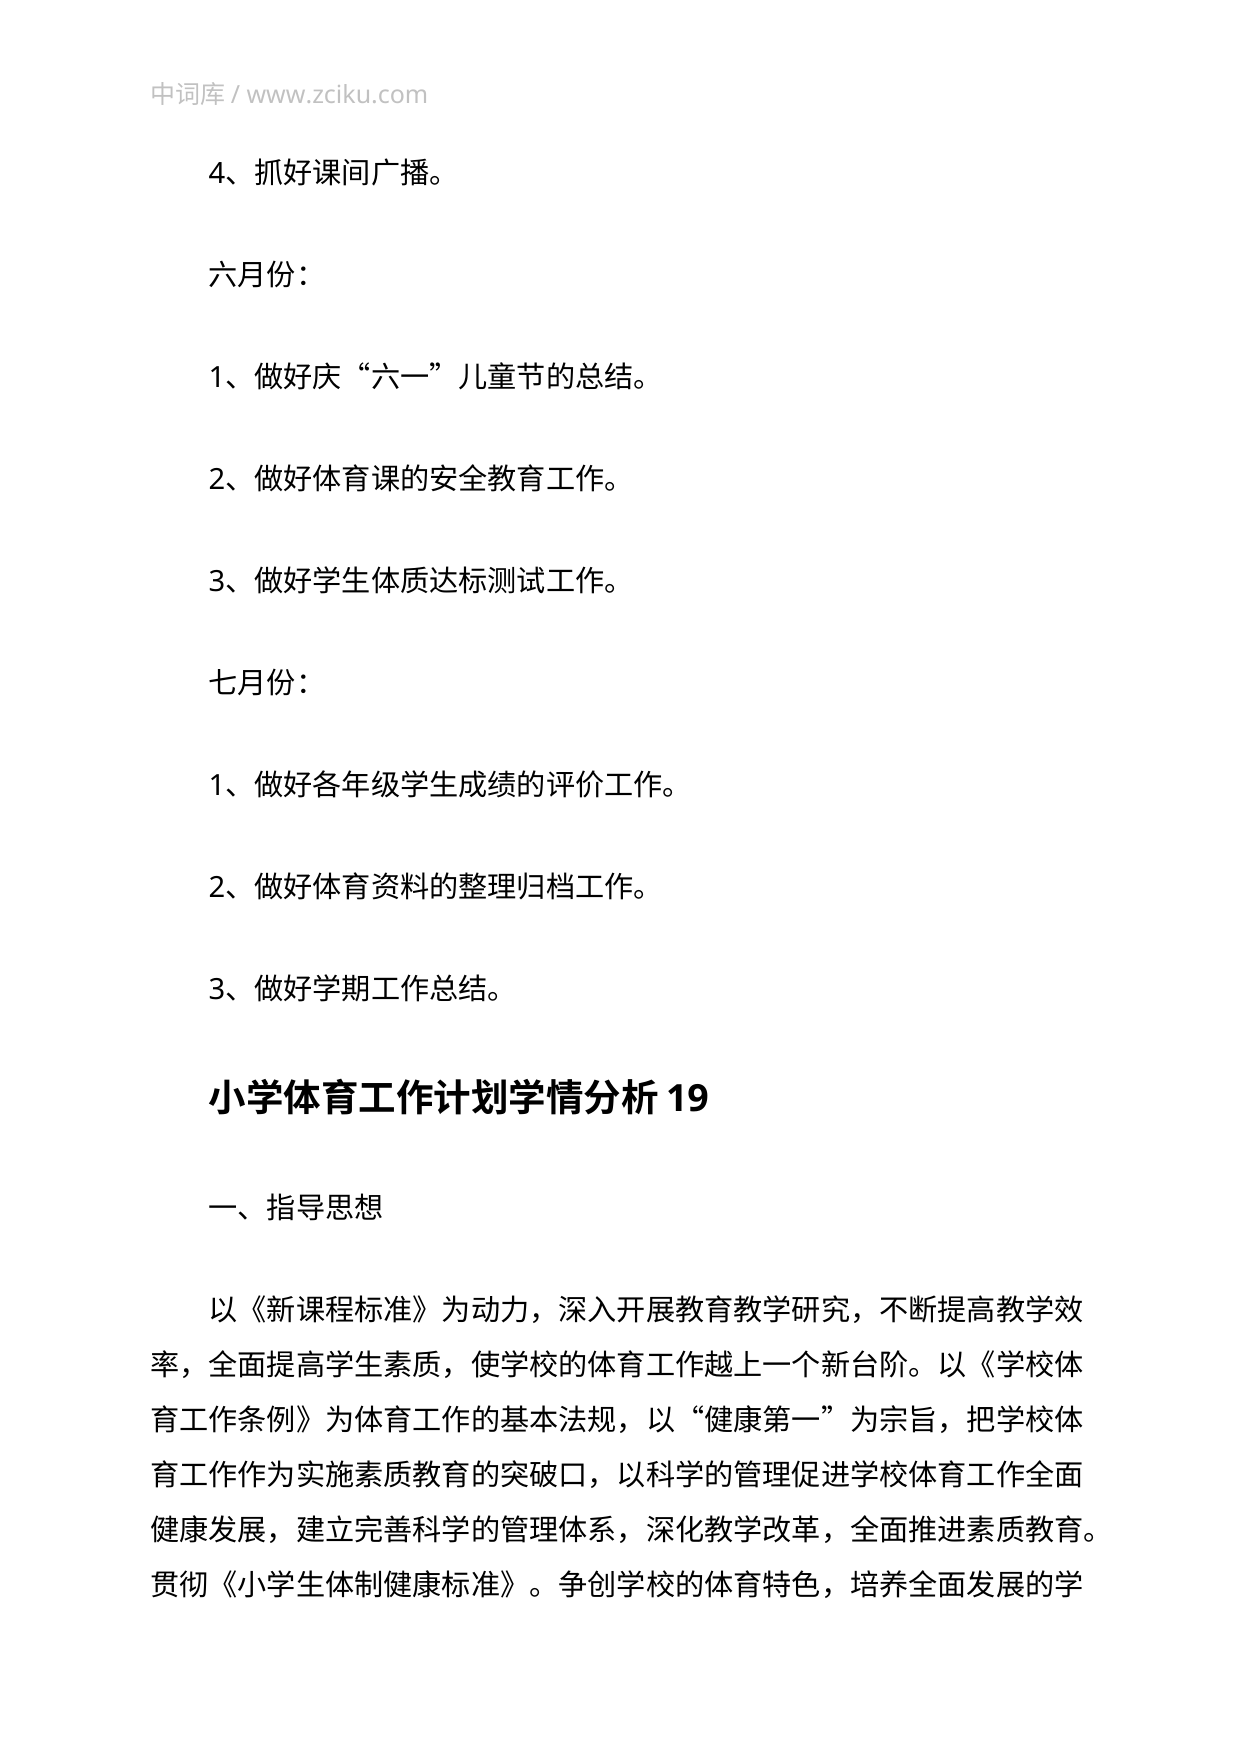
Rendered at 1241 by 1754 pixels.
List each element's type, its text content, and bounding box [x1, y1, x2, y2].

text 1、做好各年级学生成绩的评价工作。 [150, 761, 1090, 804]
text 一、指导思想 [150, 1185, 1090, 1227]
text 小学体育工作计划学情分析19 [150, 1067, 1090, 1122]
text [150, 1287, 1090, 1603]
text 七月份： [150, 660, 1090, 702]
text 4、抓好课间广播。 [150, 150, 1090, 192]
text 3、做好学期工作总结。 [150, 965, 1090, 1008]
text 六月份： [150, 252, 1090, 294]
text 3、做好学生体质达标测试工作。 [150, 558, 1090, 600]
text 2、做好体育资料的整理归档工作。 [150, 863, 1090, 906]
text 2、做好体育课的安全教育工作。 [150, 456, 1090, 498]
text 1、做好庆“六一”儿童节的总结。 [150, 354, 1090, 396]
